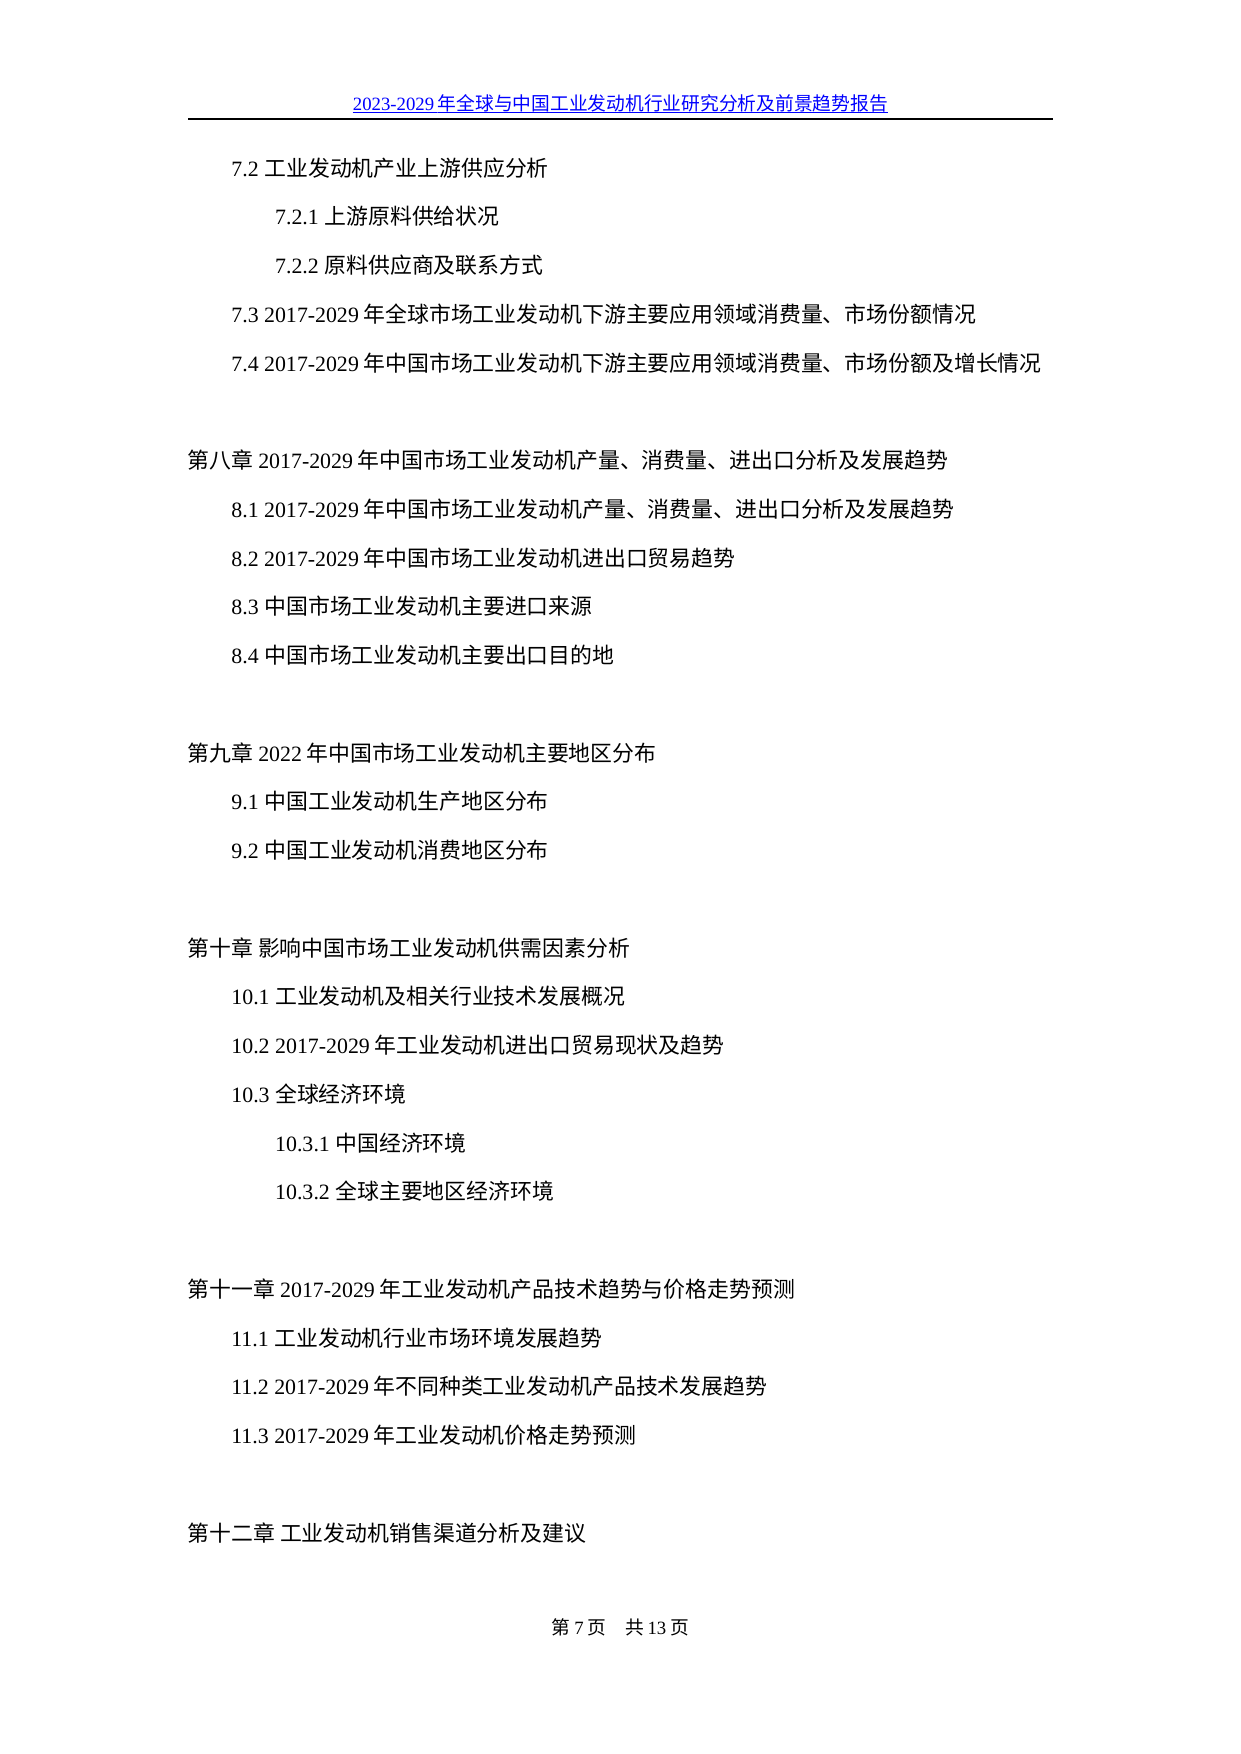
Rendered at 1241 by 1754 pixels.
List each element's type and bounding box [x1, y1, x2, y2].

text [187, 150, 1053, 1548]
